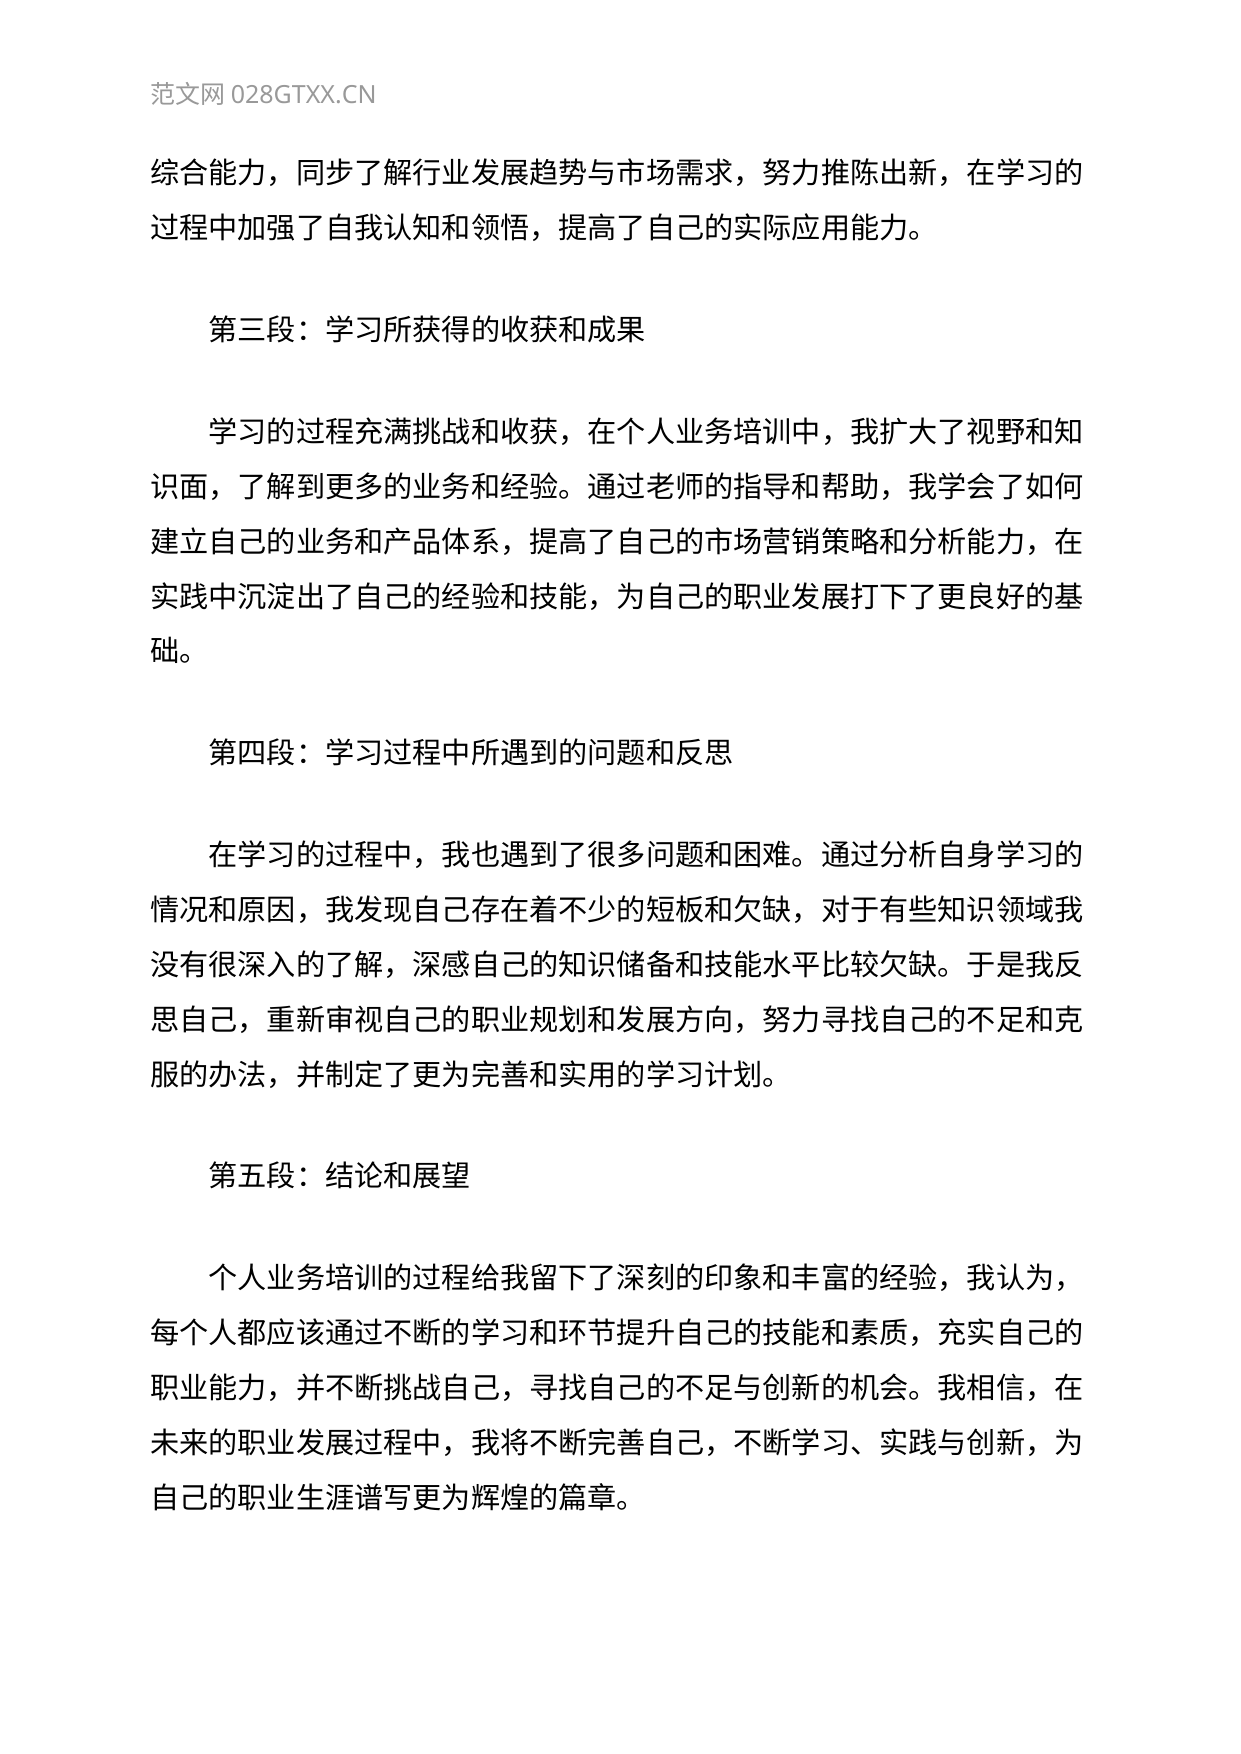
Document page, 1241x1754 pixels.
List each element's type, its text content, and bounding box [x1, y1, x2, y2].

text 学习的过程充满挑战和收获，在个人业务培训中，我扩大了视野和知识面，了解到更多的业务和经验。通过老师的指导和帮助，我学会了如何建立自己的业务和产品体系，提高了自己的市场营销策略和分析能力，在实践中沉淀出了自己的经验和技能，为自己的职业发展打下了更良好的基础。 [150, 408, 1090, 670]
text 第五段：结论和展望 [150, 1153, 1090, 1195]
text 第三段：学习所获得的收获和成果 [150, 307, 1090, 349]
text 第四段：学习过程中所遇到的问题和反思 [150, 730, 1090, 772]
text 在学习的过程中，我也遇到了很多问题和困难。通过分析自身学习的情况和原因，我发现自己存在着不少的短板和欠缺，对于有些知识领域我没有很深入的了解，深感自己的知识储备和技能水平比较欠缺。于是我反思自己，重新审视自己的职业规划和发展方向，努力寻找自己的不足和克服的办法，并制定了更为完善和实用的学习计划。 [150, 832, 1090, 1093]
text 个人业务培训的过程给我留下了深刻的印象和丰富的经验，我认为，每个人都应该通过不断的学习和环节提升自己的技能和素质，充实自己的职业能力，并不断挑战自己，寻找自己的不足与创新的机会。我相信，在未来的职业发展过程中，我将不断完善自己，不断学习、实践与创新，为自己的职业生涯谱写更为辉煌的篇章。 [150, 1255, 1090, 1517]
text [150, 150, 1090, 247]
